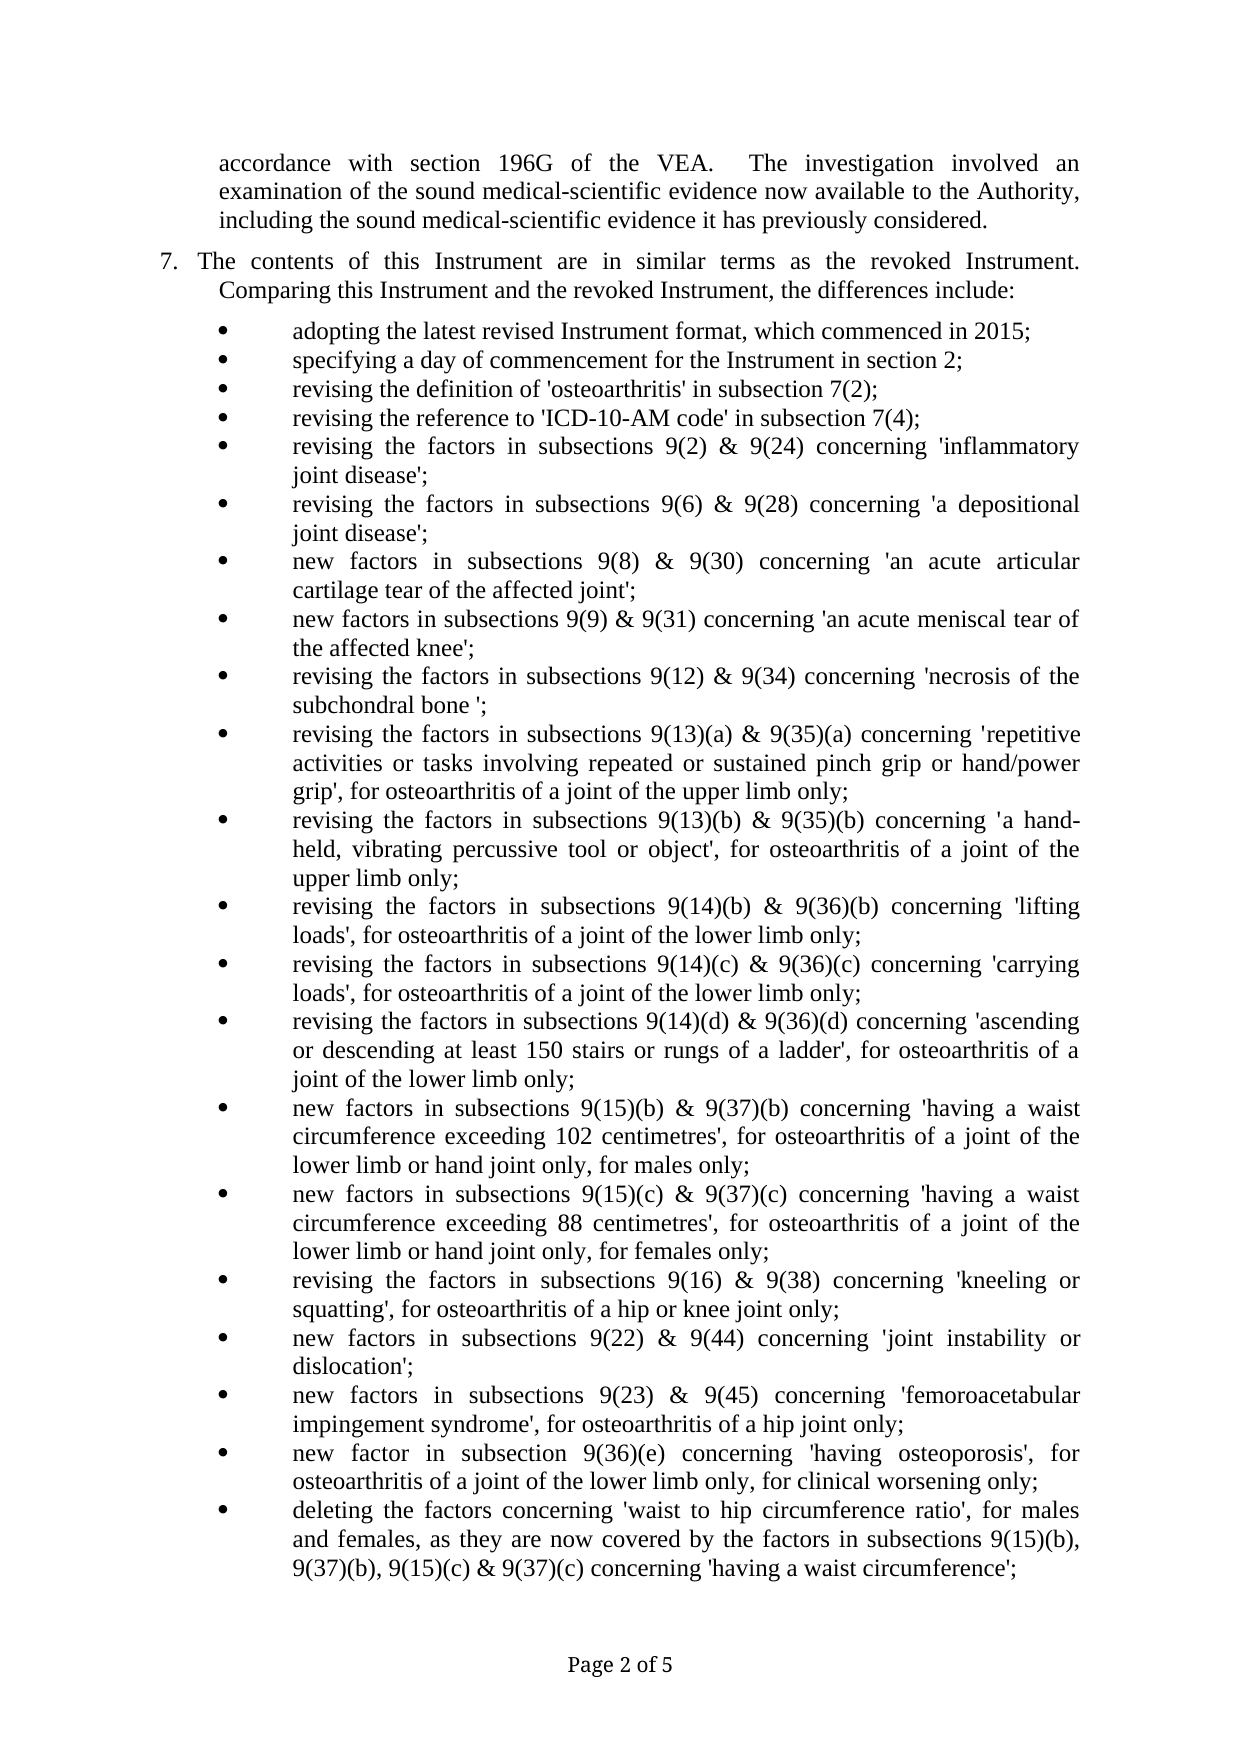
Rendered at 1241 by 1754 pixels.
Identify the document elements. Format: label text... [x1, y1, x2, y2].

list new factors in subsections 9(23) & 9(45) concerning 'femoroacetabular impingement syndrome', for osteoarthritis of a hip joint only; [218, 1380, 1081, 1438]
list new factor in subsection 9(36)(e) concerning 'having osteoporosis', for osteoarthritis of a joint of the lower limb only, for clinical worsening only; [218, 1438, 1081, 1495]
list revising the factors in subsections 9(12) & 9(34) concerning 'necrosis of the subchondral bone '; [218, 661, 1081, 719]
list revising the factors in subsections 9(2) & 9(24) concerning 'inflammatory joint disease'; [218, 431, 1081, 489]
list new factors in subsections 9(8) & 9(30) concerning 'an acute articular cartilage tear of the affected joint'; [218, 546, 1081, 604]
list revising the reference to 'ICD-10-AM code' in subsection 7(4); [218, 403, 1081, 431]
list new factors in subsections 9(22) & 9(44) concerning 'joint instability or dislocation'; [218, 1323, 1081, 1380]
list new factors in subsections 9(15)(b) & 9(37)(b) concerning 'having a waist circumference exceeding 102 centimetres', for osteoarthritis of a joint of the lower limb or hand joint only, for males only; [218, 1093, 1081, 1179]
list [159, 148, 1081, 234]
list adopting the latest revised Instrument format, which commenced in 2015; [218, 316, 1081, 345]
list new factors in subsections 9(15)(c) & 9(37)(c) concerning 'having a waist circumference exceeding 88 centimetres', for osteoarthritis of a joint of the lower limb or hand joint only, for females only; [218, 1179, 1081, 1265]
list new factors in subsections 9(9) & 9(31) concerning 'an acute meniscal tear of the affected knee'; [218, 604, 1081, 661]
list revising the factors in subsections 9(6) & 9(28) concerning 'a depositional joint disease'; [218, 489, 1081, 546]
list revising the factors in subsections 9(14)(c) & 9(36)(c) concerning 'carrying loads', for osteoarthritis of a joint of the lower limb only; [218, 949, 1081, 1006]
list revising the definition of 'osteoarthritis' in subsection 7(2); [218, 374, 1081, 403]
list revising the factors in subsections 9(14)(b) & 9(36)(b) concerning 'lifting loads', for osteoarthritis of a joint of the lower limb only; [218, 891, 1081, 949]
list The contents of this Instrument are in similar terms as the revoked Instrument. Comparing this Instrument and the revoked Instrument, the differences include: [159, 246, 1081, 304]
list revising the factors in subsections 9(13)(a) & 9(35)(a) concerning 'repetitive activities or tasks involving repeated or sustained pinch grip or hand/power grip', for osteoarthritis of a joint of the upper limb only; [218, 719, 1081, 805]
list revising the factors in subsections 9(13)(b) & 9(35)(b) concerning 'a hand-held, vibrating percussive tool or object', for osteoarthritis of a joint of the upper limb only; [218, 805, 1081, 891]
list specifying a day of commencement for the Instrument in section 2; [218, 345, 1081, 374]
list revising the factors in subsections 9(14)(d) & 9(36)(d) concerning 'ascending or descending at least 150 stairs or rungs of a ladder', for osteoarthritis of a joint of the lower limb only; [218, 1006, 1081, 1093]
list deleting the factors concerning 'waist to hip circumference ratio', for males and females, as they are now covered by the factors in subsections 9(15)(b), 9(37)(b), 9(15)(c) & 9(37)(c) concerning 'having a waist circumference'; [218, 1495, 1081, 1581]
list revising the factors in subsections 9(16) & 9(38) concerning 'kneeling or squatting', for osteoarthritis of a hip or knee joint only; [218, 1265, 1081, 1323]
